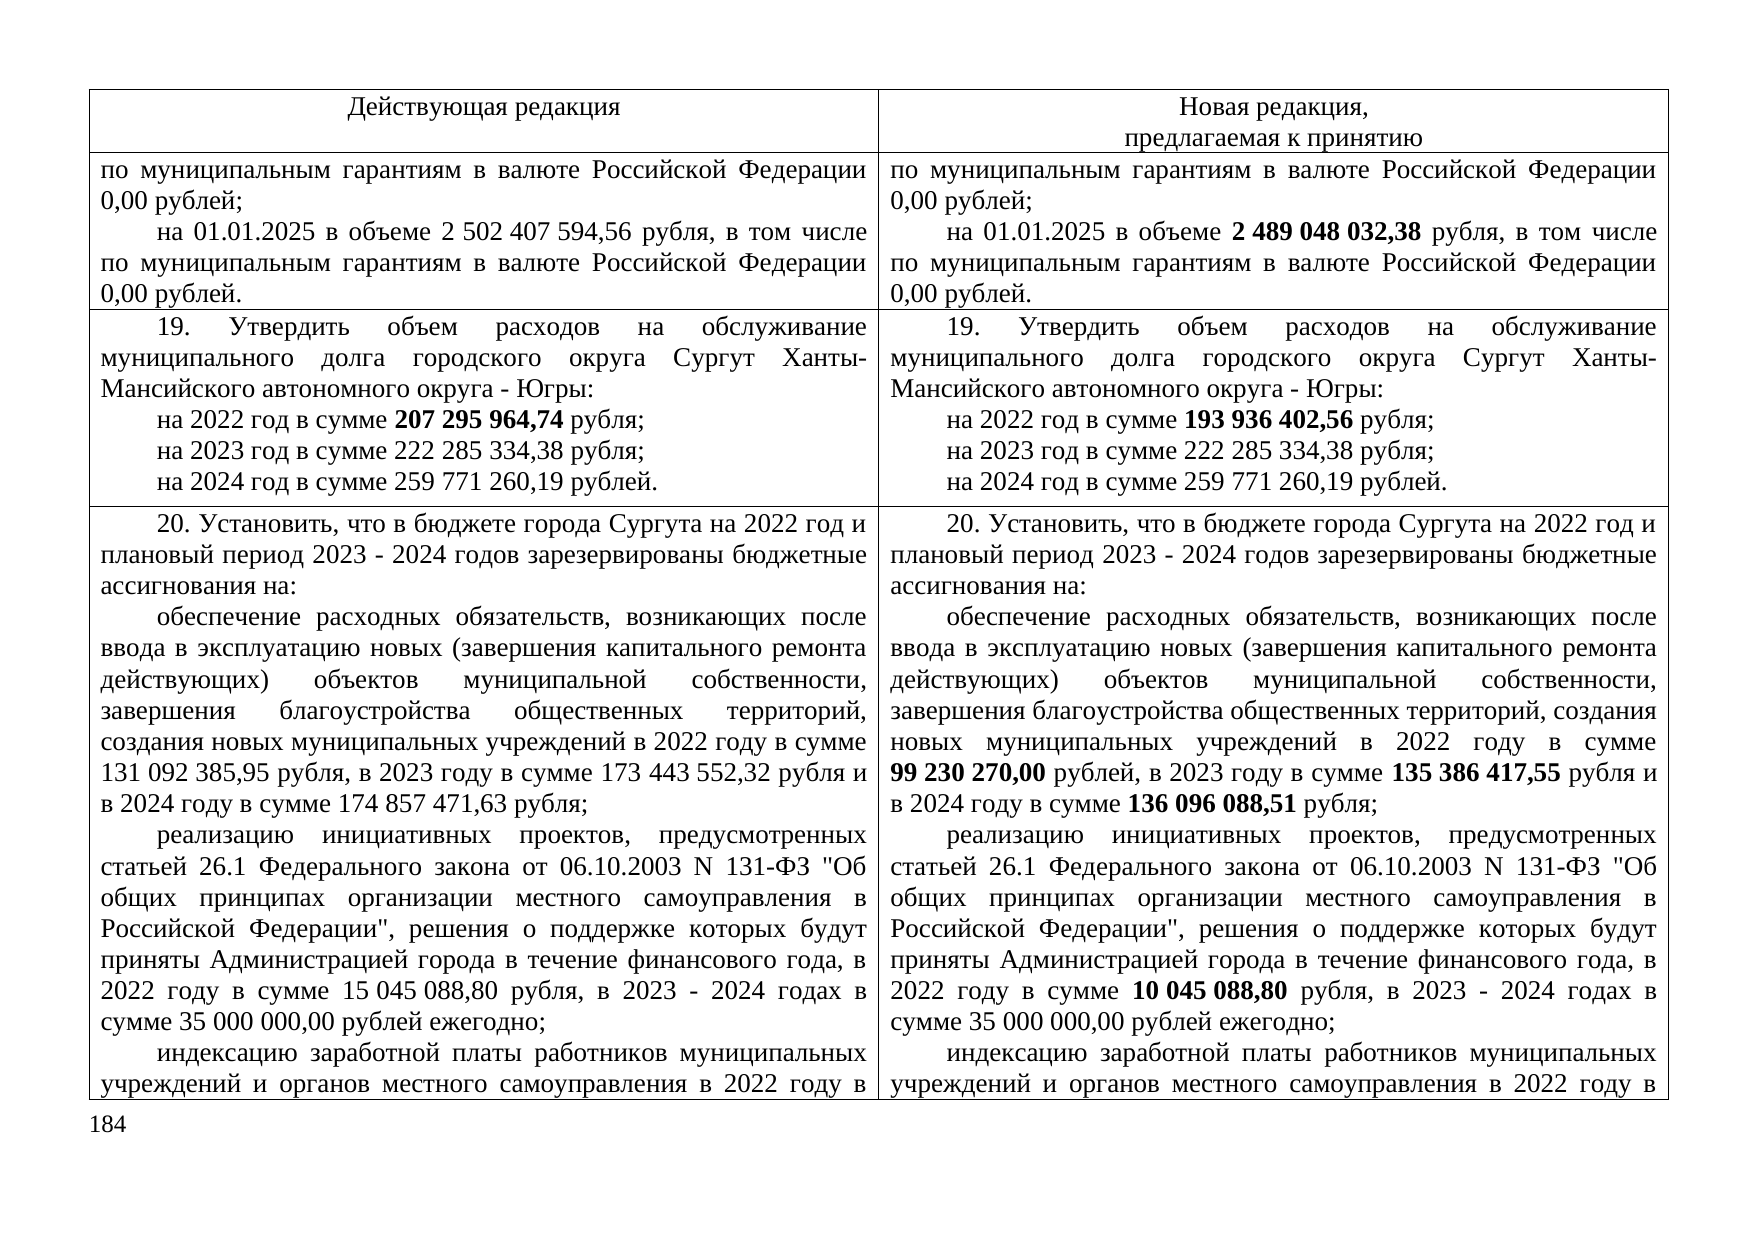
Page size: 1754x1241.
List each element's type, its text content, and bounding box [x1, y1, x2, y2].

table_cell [90, 507, 878, 1099]
table_header Новая редакция, предлагаемая к принятию [879, 90, 1668, 152]
table_cell 19. Утвердить объем расходов на обслуживание муниципального долга городского округа Сургут Ханты-Мансийского автономного округа - Югры: на 2022 год в сумме 207 295 964,74 рубля; на 2023 год в сумме 222 285 334,38 рубля; на 2024 год в сумме 259 771 260,19 рублей. [90, 310, 878, 506]
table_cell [90, 153, 878, 309]
table_header Действующая редакция [90, 90, 878, 152]
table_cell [879, 153, 1668, 309]
table_cell 19. Утвердить объем расходов на обслуживание муниципального долга городского округа Сургут Ханты-Мансийского автономного округа - Югры: на 2022 год в сумме 193 936 402,56 рубля; на 2023 год в сумме 222 285 334,38 рубля; на 2024 год в сумме 259 771 260,19 рублей. [879, 310, 1668, 506]
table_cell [879, 507, 1668, 1099]
